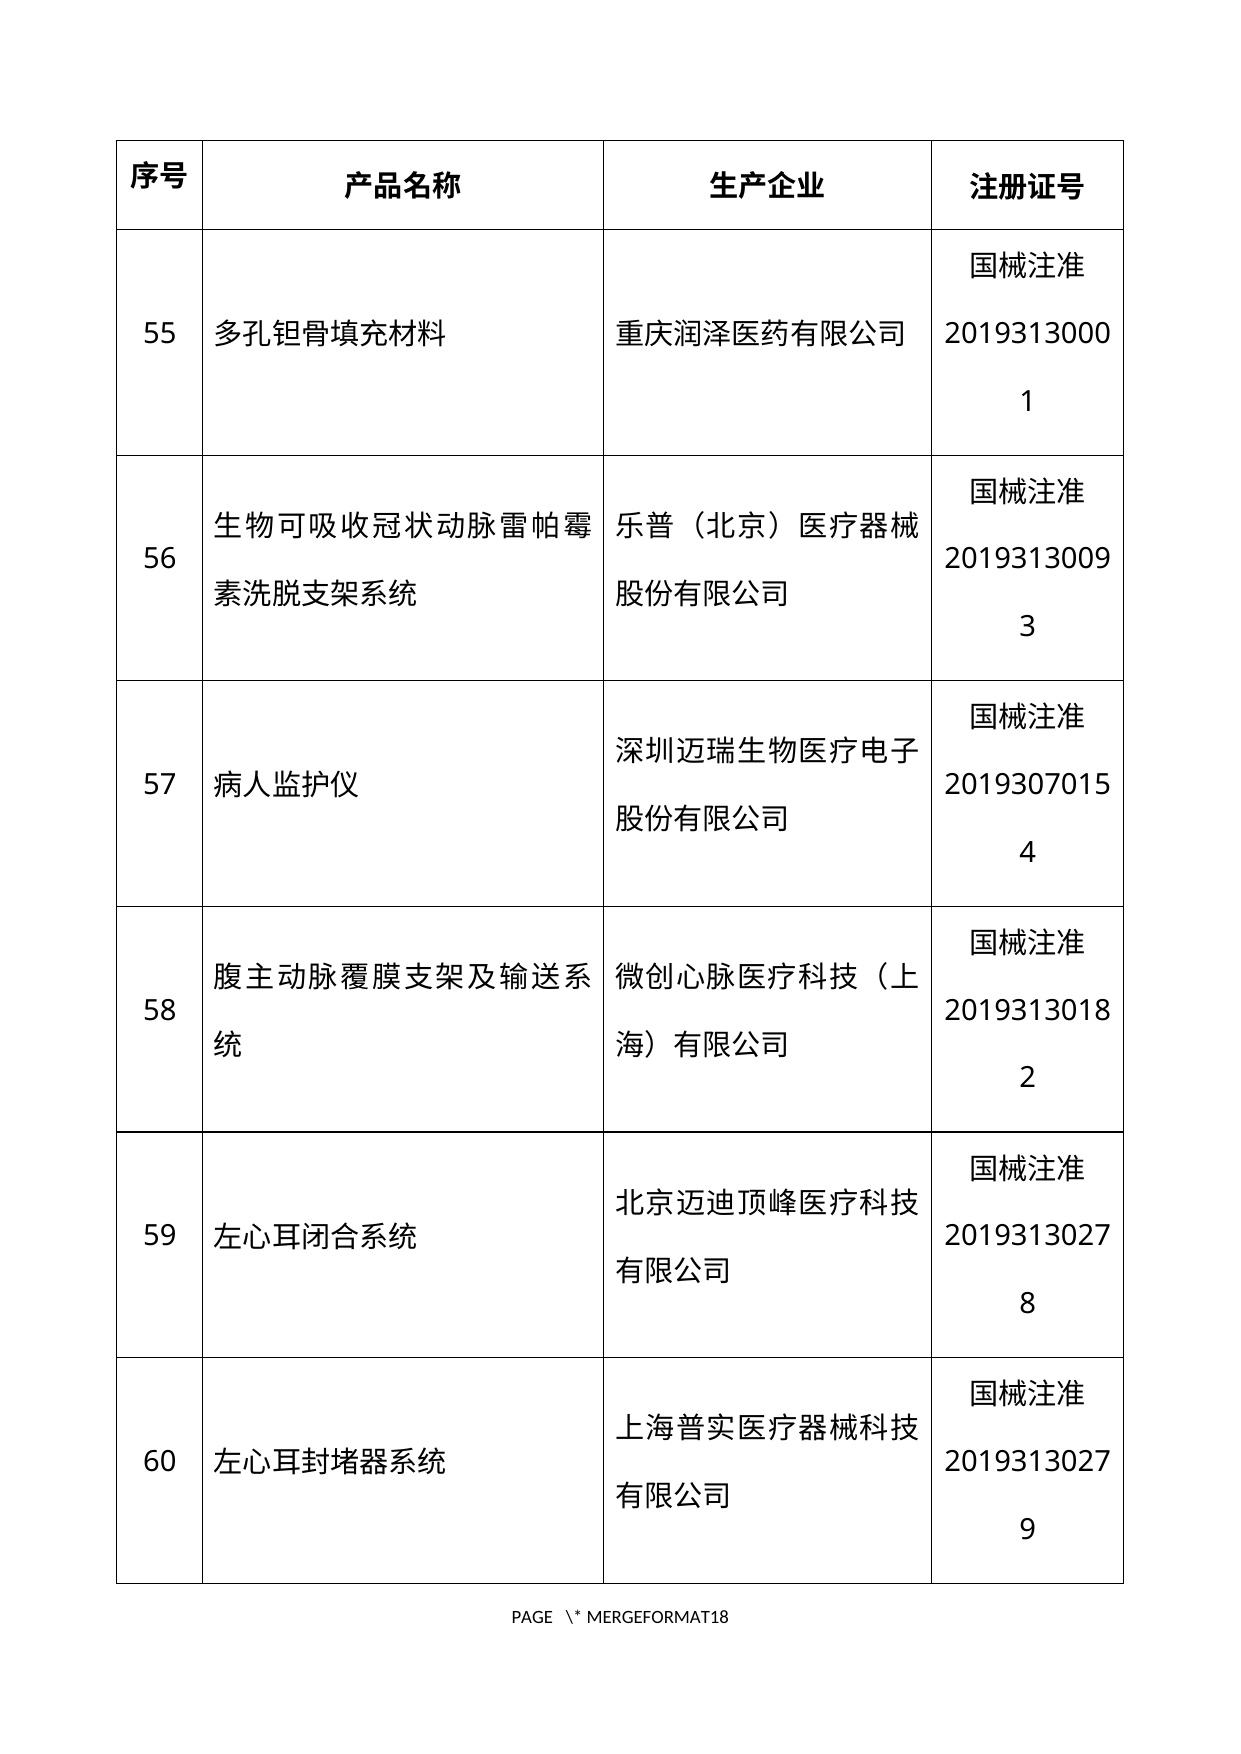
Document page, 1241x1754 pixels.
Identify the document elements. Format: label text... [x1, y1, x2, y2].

table_cell 国械注准20193130093 [932, 456, 1123, 680]
table_header 序号 [117, 141, 202, 229]
table_cell 55 [117, 230, 202, 454]
table_cell 58 [117, 907, 202, 1131]
table_cell 57 [117, 681, 202, 906]
table_cell 国械注准20193130278 [932, 1133, 1123, 1357]
table_cell 56 [117, 456, 202, 680]
table_cell 重庆润泽医药有限公司 [604, 230, 931, 454]
table_cell 59 [117, 1133, 202, 1357]
table_cell 国械注准20193130279 [932, 1358, 1123, 1583]
table_cell 微创心脉医疗科技（上海）有限公司 [604, 907, 931, 1131]
table_cell 国械注准20193130001 [932, 230, 1123, 454]
table_cell 60 [117, 1358, 202, 1583]
table_cell 左心耳闭合系统 [203, 1133, 603, 1357]
table_cell 国械注准20193070154 [932, 681, 1123, 906]
table_cell 腹主动脉覆膜支架及输送系统 [203, 907, 603, 1131]
table_header 产品名称 [203, 141, 603, 229]
table_header 注册证号 [932, 141, 1123, 229]
table_cell 深圳迈瑞生物医疗电子股份有限公司 [604, 681, 931, 906]
table_cell 多孔钽骨填充材料 [203, 230, 603, 454]
table_cell 北京迈迪顶峰医疗科技有限公司 [604, 1133, 931, 1357]
table_cell 乐普（北京）医疗器械股份有限公司 [604, 456, 931, 680]
table_header 生产企业 [604, 141, 931, 229]
table_cell 国械注准20193130182 [932, 907, 1123, 1131]
table_cell 生物可吸收冠状动脉雷帕霉素洗脱支架系统 [203, 456, 603, 680]
table_cell 左心耳封堵器系统 [203, 1358, 603, 1583]
table_cell 上海普实医疗器械科技有限公司 [604, 1358, 931, 1583]
table_cell 病人监护仪 [203, 681, 603, 906]
